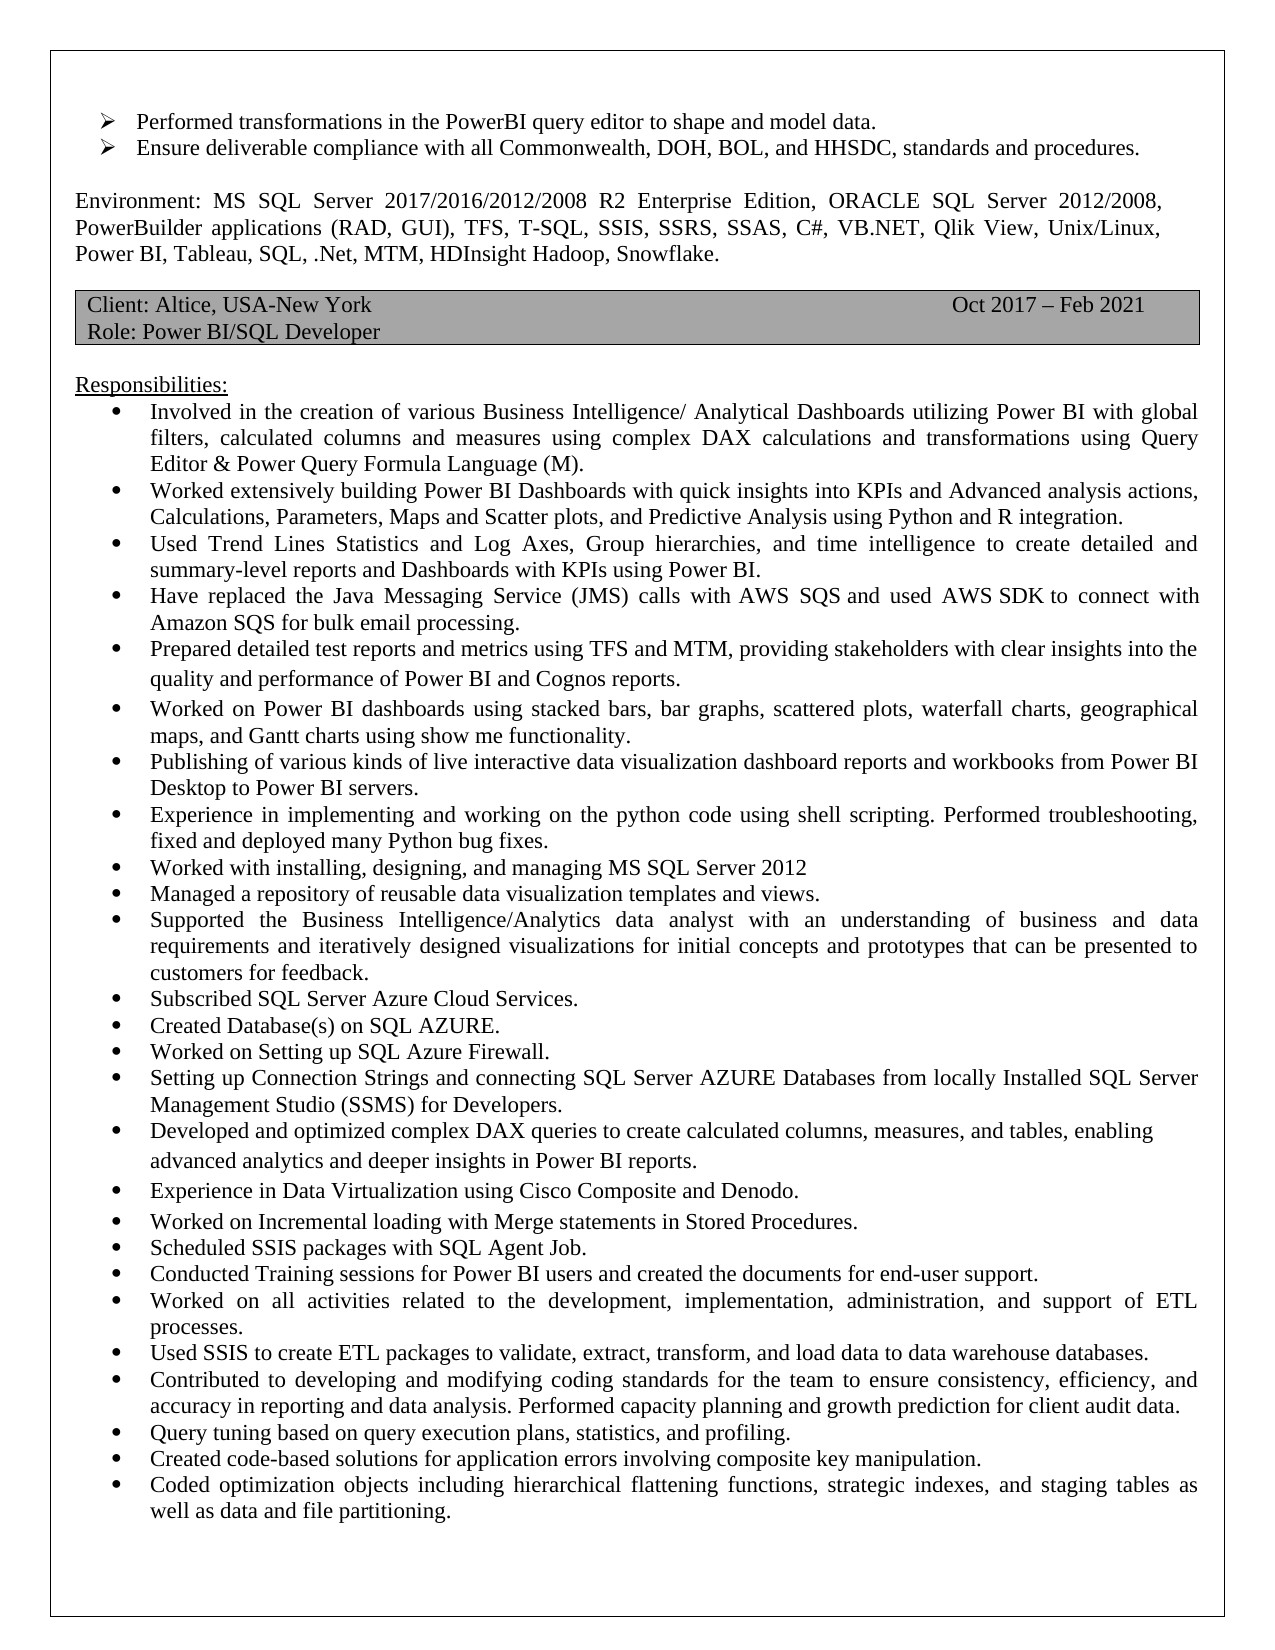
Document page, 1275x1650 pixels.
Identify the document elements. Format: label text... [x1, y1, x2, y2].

list Publishing of various kinds of live interactive data visualization dashboard reports and workbooks from Power BI Desktop to Power BI servers. [112, 748, 1200, 801]
list Created code-based solutions for application errors involving composite key manipulation. [112, 1445, 1200, 1471]
list Scheduled SSIS packages with SQL Agent Job. [112, 1234, 1200, 1260]
list Ensure deliverable compliance with all Commonwealth, DOH, BOL, and HHSDC, standards and procedures. [99, 134, 1162, 161]
list Developed and optimized complex DAX queries to create calculated columns, measures, and tables, enabling advanced analytics and deeper insights in Power BI reports. [112, 1117, 1200, 1174]
table_header Client: Altice, USA-New York Oct 2017 – Feb 2021 Role: Power BI/SQL Developer [76, 291, 1199, 344]
list Have replaced the Java Messaging Service (JMS) calls with AWS SQS and used AWS SDK to connect with Amazon SQS for bulk email processing. [112, 582, 1200, 635]
list Worked extensively building Power BI Dashboards with quick insights into KPIs and Advanced analysis actions, Calculations, Parameters, Maps and Scatter plots, and Predictive Analysis using Python and R integration. [112, 477, 1200, 529]
list Performed transformations in the PowerBI query editor to shape and model data. [99, 108, 1162, 134]
list Setting up Connection Strings and connecting SQL Server AZURE Databases from locally Installed SQL Server Management Studio (SSMS) for Developers. [112, 1064, 1200, 1117]
list Subscribed SQL Server Azure Cloud Services. [112, 985, 1200, 1012]
list Conducted Training sessions for Power BI users and created the documents for end-user support. [112, 1260, 1200, 1287]
list Worked with installing, designing, and managing MS SQL Server 2012 [112, 853, 1200, 880]
list Worked on Power BI dashboards using stacked bars, bar graphs, scattered plots, waterfall charts, geographical maps, and Gantt charts using show me functionality. [112, 695, 1200, 748]
list Supported the Business Intelligence/Analytics data analyst with an understanding of business and data requirements and iteratively designed visualizations for initial concepts and prototypes that can be presented to customers for feedback. [112, 906, 1200, 985]
list Worked on Incremental loading with Merge statements in Stored Procedures. [112, 1208, 1200, 1234]
text Responsibilities: [75, 371, 1162, 398]
list Coded optimization objects including hierarchical flattening functions, strategic indexes, and staging tables as well as data and file partitioning. [112, 1471, 1200, 1524]
list Used Trend Lines Statistics and Log Axes, Group hierarchies, and time intelligence to create detailed and summary-level reports and Dashboards with KPIs using Power BI. [112, 529, 1200, 582]
list Managed a repository of reusable data visualization templates and views. [112, 880, 1200, 906]
list Query tuning based on query execution plans, statistics, and profiling. [112, 1418, 1200, 1445]
list Contributed to developing and modifying coding standards for the team to ensure consistency, efficiency, and accuracy in reporting and data analysis. Performed capacity planning and growth prediction for client audit data. [112, 1366, 1200, 1418]
text Environment: MS SQL Server 2017/2016/2012/2008 R2 Enterprise Edition, ORACLE SQL Server 2012/2008, PowerBuilder applications (RAD, GUI), TFS, T-SQL, SSIS, SSRS, SSAS, C#, VB.NET, Qlik View, Unix/Linux, Power BI, Tableau, SQL, .Net, MTM, HDInsight Hadoop, Snowflake. [75, 187, 1162, 266]
list Experience in implementing and working on the python code using shell scripting. Performed troubleshooting, fixed and deployed many Python bug fixes. [112, 801, 1200, 853]
list Worked on all activities related to the development, implementation, administration, and support of ETL processes. [112, 1287, 1200, 1339]
list Involved in the creation of various Business Intelligence/ Analytical Dashboards utilizing Power BI with global filters, calculated columns and measures using complex DAX calculations and transformations using Query Editor & Power Query Formula Language (M). [112, 398, 1200, 477]
list Worked on Setting up SQL Azure Firewall. [112, 1038, 1200, 1064]
list Experience in Data Virtualization using Cisco Composite and Denodo. [112, 1177, 1200, 1204]
list Used SSIS to create ETL packages to validate, extract, transform, and load data to data warehouse databases. [112, 1339, 1200, 1366]
list Prepared detailed test reports and metrics using TFS and MTM, providing stakeholders with clear insights into the quality and performance of Power BI and Cognos reports. [112, 635, 1200, 692]
list Created Database(s) on SQL AZURE. [112, 1012, 1200, 1038]
